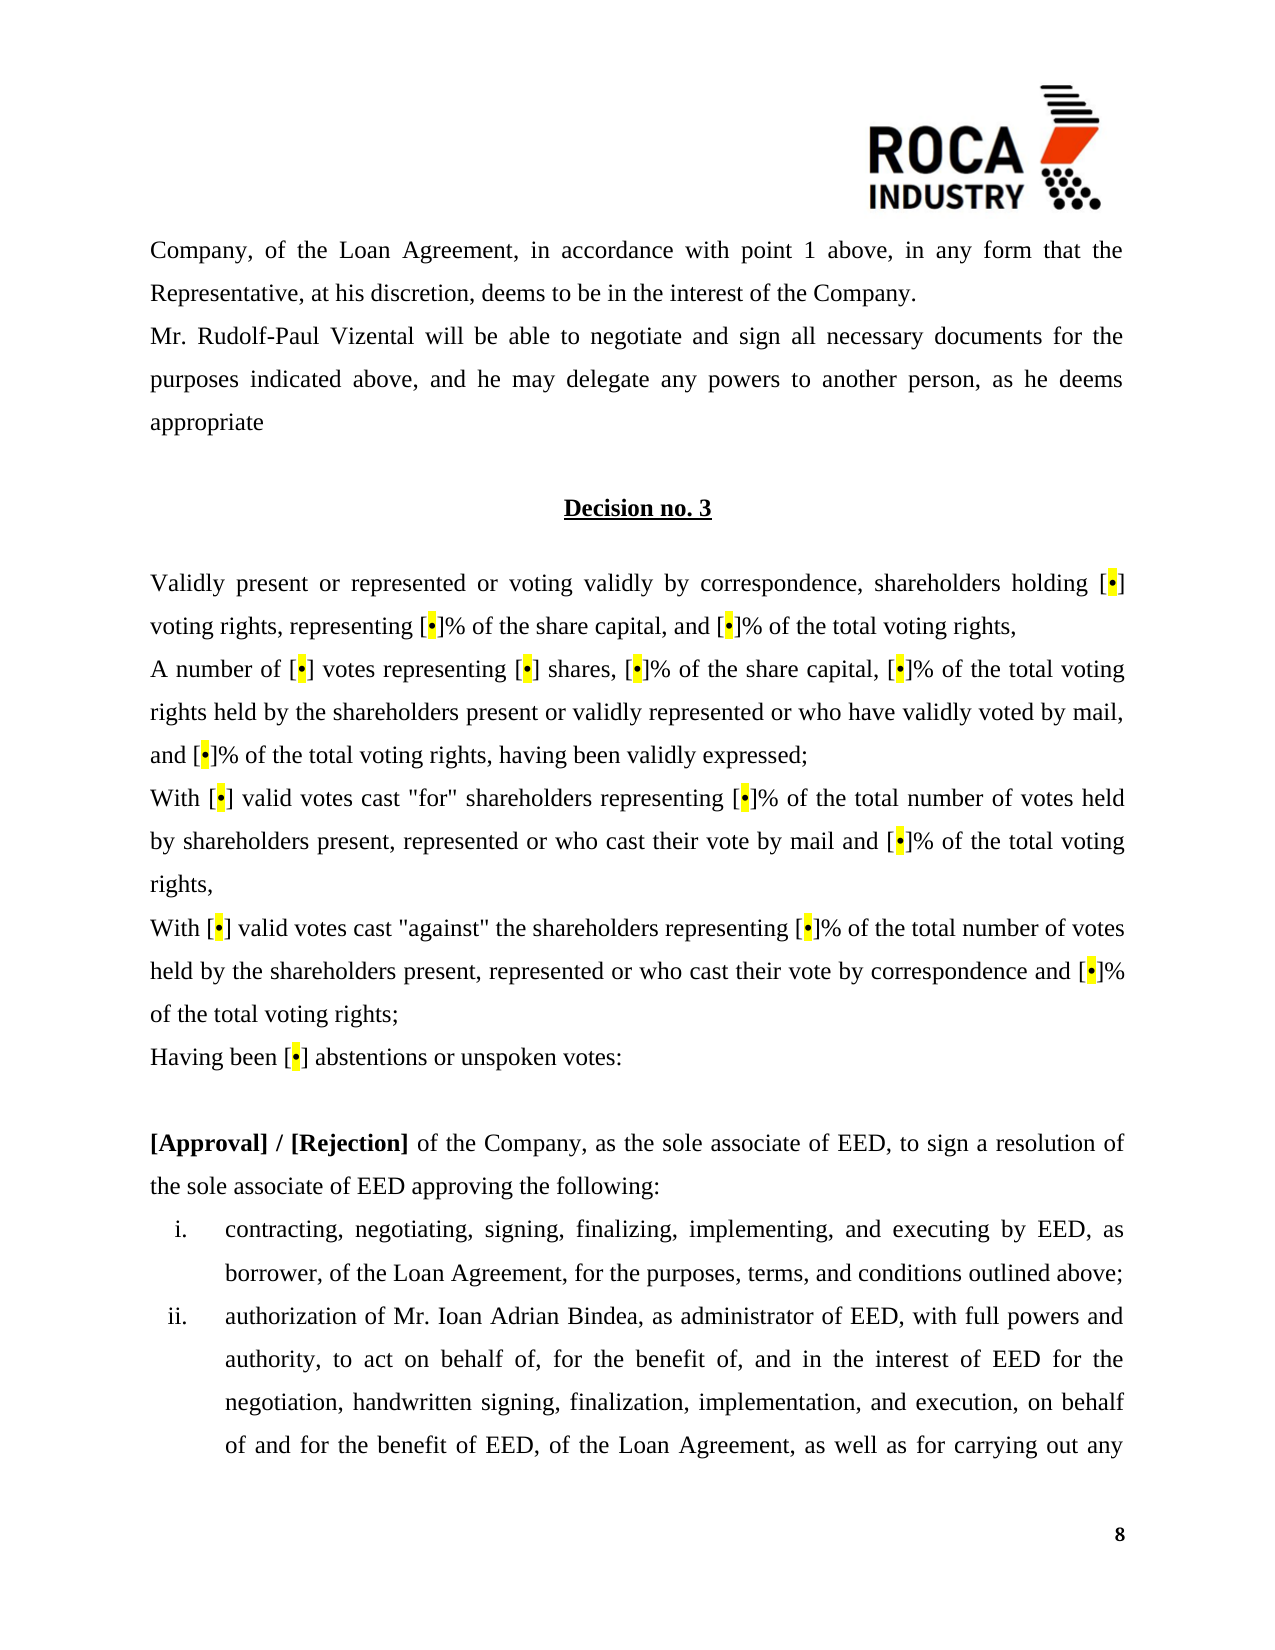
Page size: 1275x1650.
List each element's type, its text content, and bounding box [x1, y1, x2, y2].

text Validly present or represented or voting validly by correspondence, shareholders holding [•] voting rights, representing [•]% of the share capital, and [•]% of the total voting rights, [150, 568, 1125, 639]
text [Approval] / [Rejection] of the Company, as the sole associate of EED, to sign a resolution of the sole associate of EED approving the following: [150, 1128, 1125, 1200]
picture [853, 59, 1125, 235]
list contracting, negotiating, signing, finalizing, implementing, and executing by EED, as borrower, of the Loan Agreement, for the purposes, terms, and conditions outlined above; [187, 1214, 1125, 1286]
text A number of [•] votes representing [•] shares, [•]% of the share capital, [•]% of the total voting rights held by the shareholders present or validly represented or who have validly voted by mail, and [•]% of the total voting rights, having been validly expressed; [150, 654, 1125, 769]
text Having been [•] abstentions or unspoken votes: [300, 1042, 1125, 1071]
text Decision no. 3 [150, 493, 1125, 522]
text Mr. Rudolf-Paul Vizental will be able to negotiate and sign all necessary documents for the purposes indicated above, and he may delegate any powers to another person, as he deems appropriate [150, 321, 1125, 436]
text Having been [•] abstentions or unspoken votes: [150, 1042, 292, 1071]
text With [•] valid votes cast "for" shareholders representing [•]% of the total number of votes held by shareholders present, represented or who cast their vote by mail and [•]% of the total voting rights, [150, 783, 1125, 898]
text With [•] valid votes cast "against" the shareholders representing [•]% of the total number of votes held by the shareholders present, represented or who cast their vote by correspondence and [•]% of the total voting rights; [150, 913, 1125, 1028]
